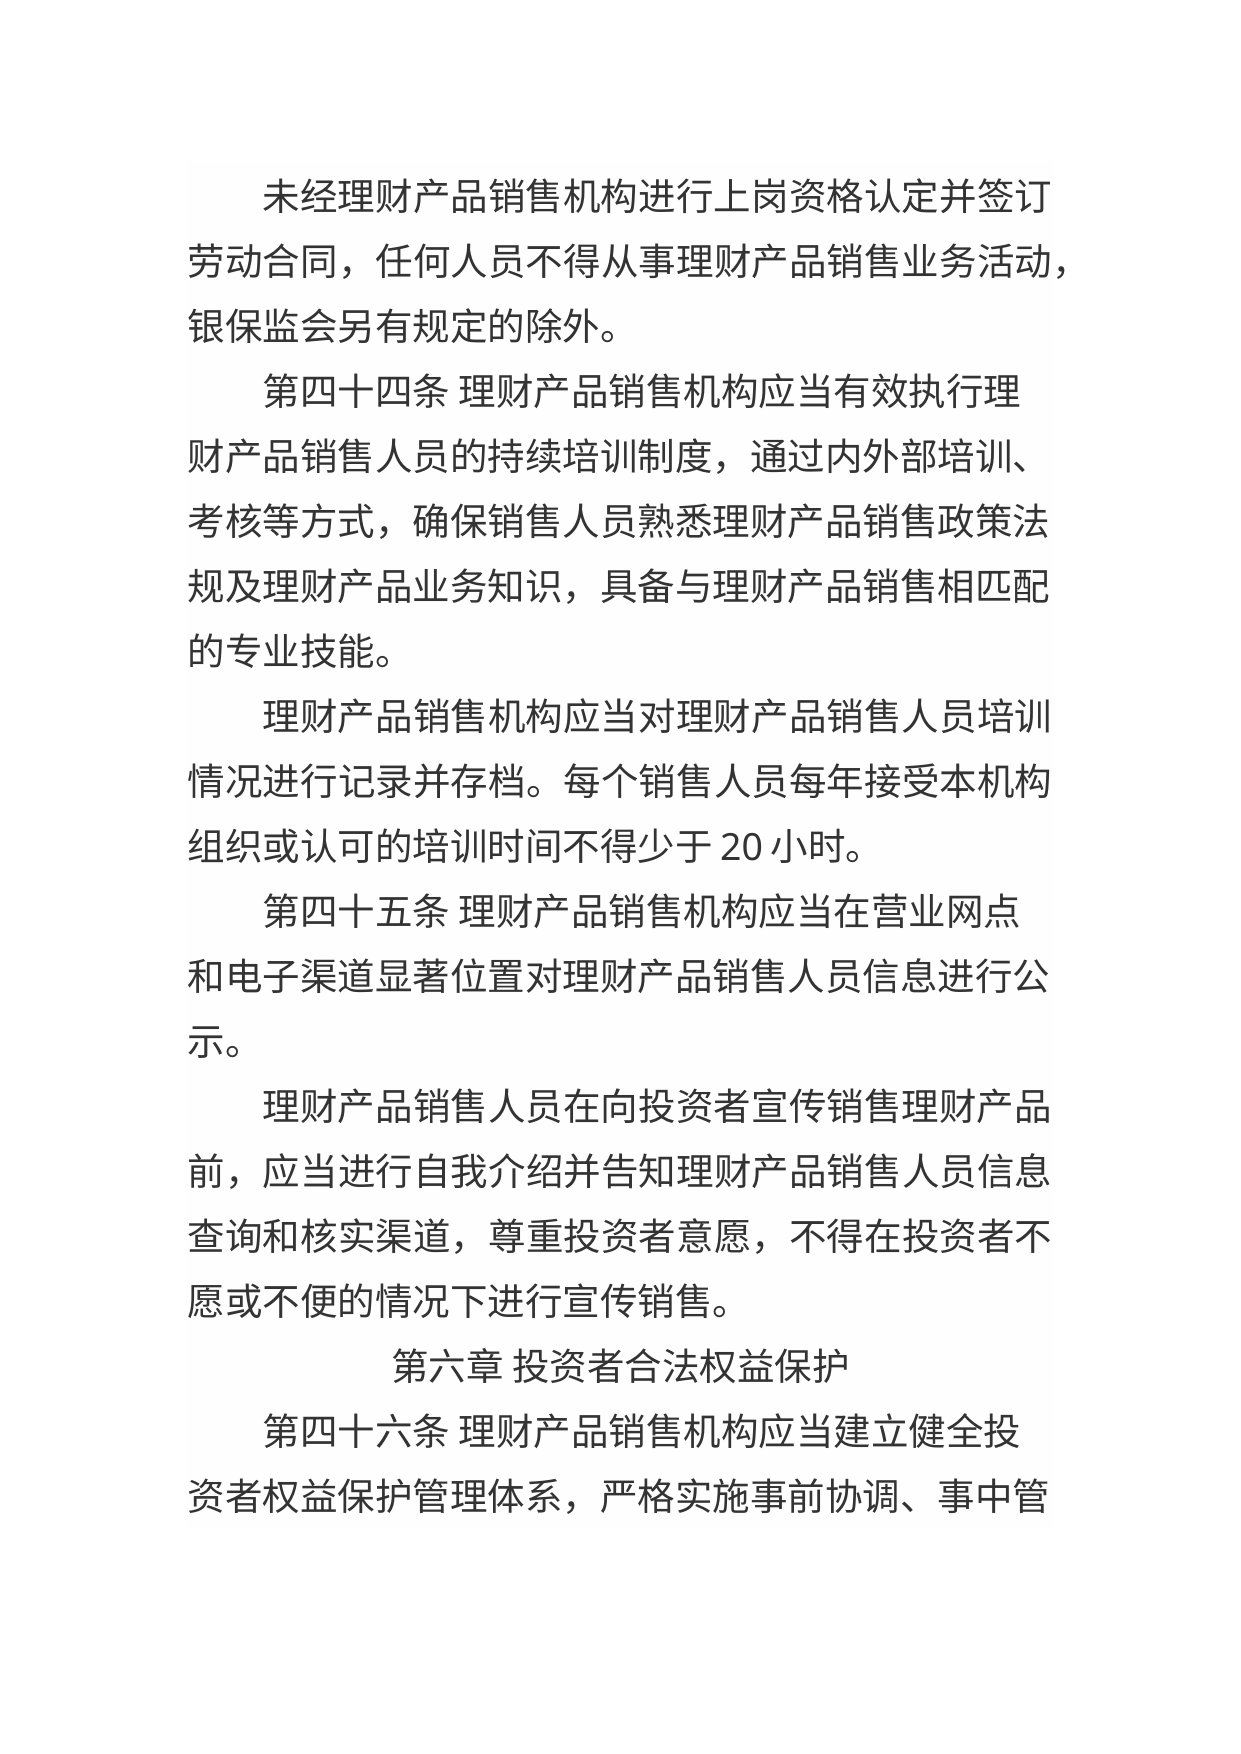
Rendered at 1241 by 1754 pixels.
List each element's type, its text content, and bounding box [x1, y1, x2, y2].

text 理财产品销售人员在向投资者宣传销售理财产品前，应当进行自我介绍并告知理财产品销售人员信息查询和核实渠道，尊重投资者意愿，不得在投资者不愿或不便的情况下进行宣传销售。 [187, 1072, 1053, 1332]
text 第四十五条 理财产品销售机构应当在营业网点和电子渠道显著位置对理财产品销售人员信息进行公示。 [187, 877, 1053, 1072]
text 第四十四条 理财产品销售机构应当有效执行理财产品销售人员的持续培训制度，通过内外部培训、考核等方式，确保销售人员熟悉理财产品销售政策法规及理财产品业务知识，具备与理财产品销售相匹配的专业技能。 [187, 357, 1053, 682]
text 第六章 投资者合法权益保护 [187, 1332, 1053, 1397]
text 未经理财产品销售机构进行上岗资格认定并签订劳动合同，任何人员不得从事理财产品销售业务活动，银保监会另有规定的除外。 [187, 162, 1053, 357]
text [187, 1397, 1053, 1527]
text 理财产品销售机构应当对理财产品销售人员培训情况进行记录并存档。每个销售人员每年接受本机构组织或认可的培训时间不得少于20小时。 [187, 682, 1053, 877]
